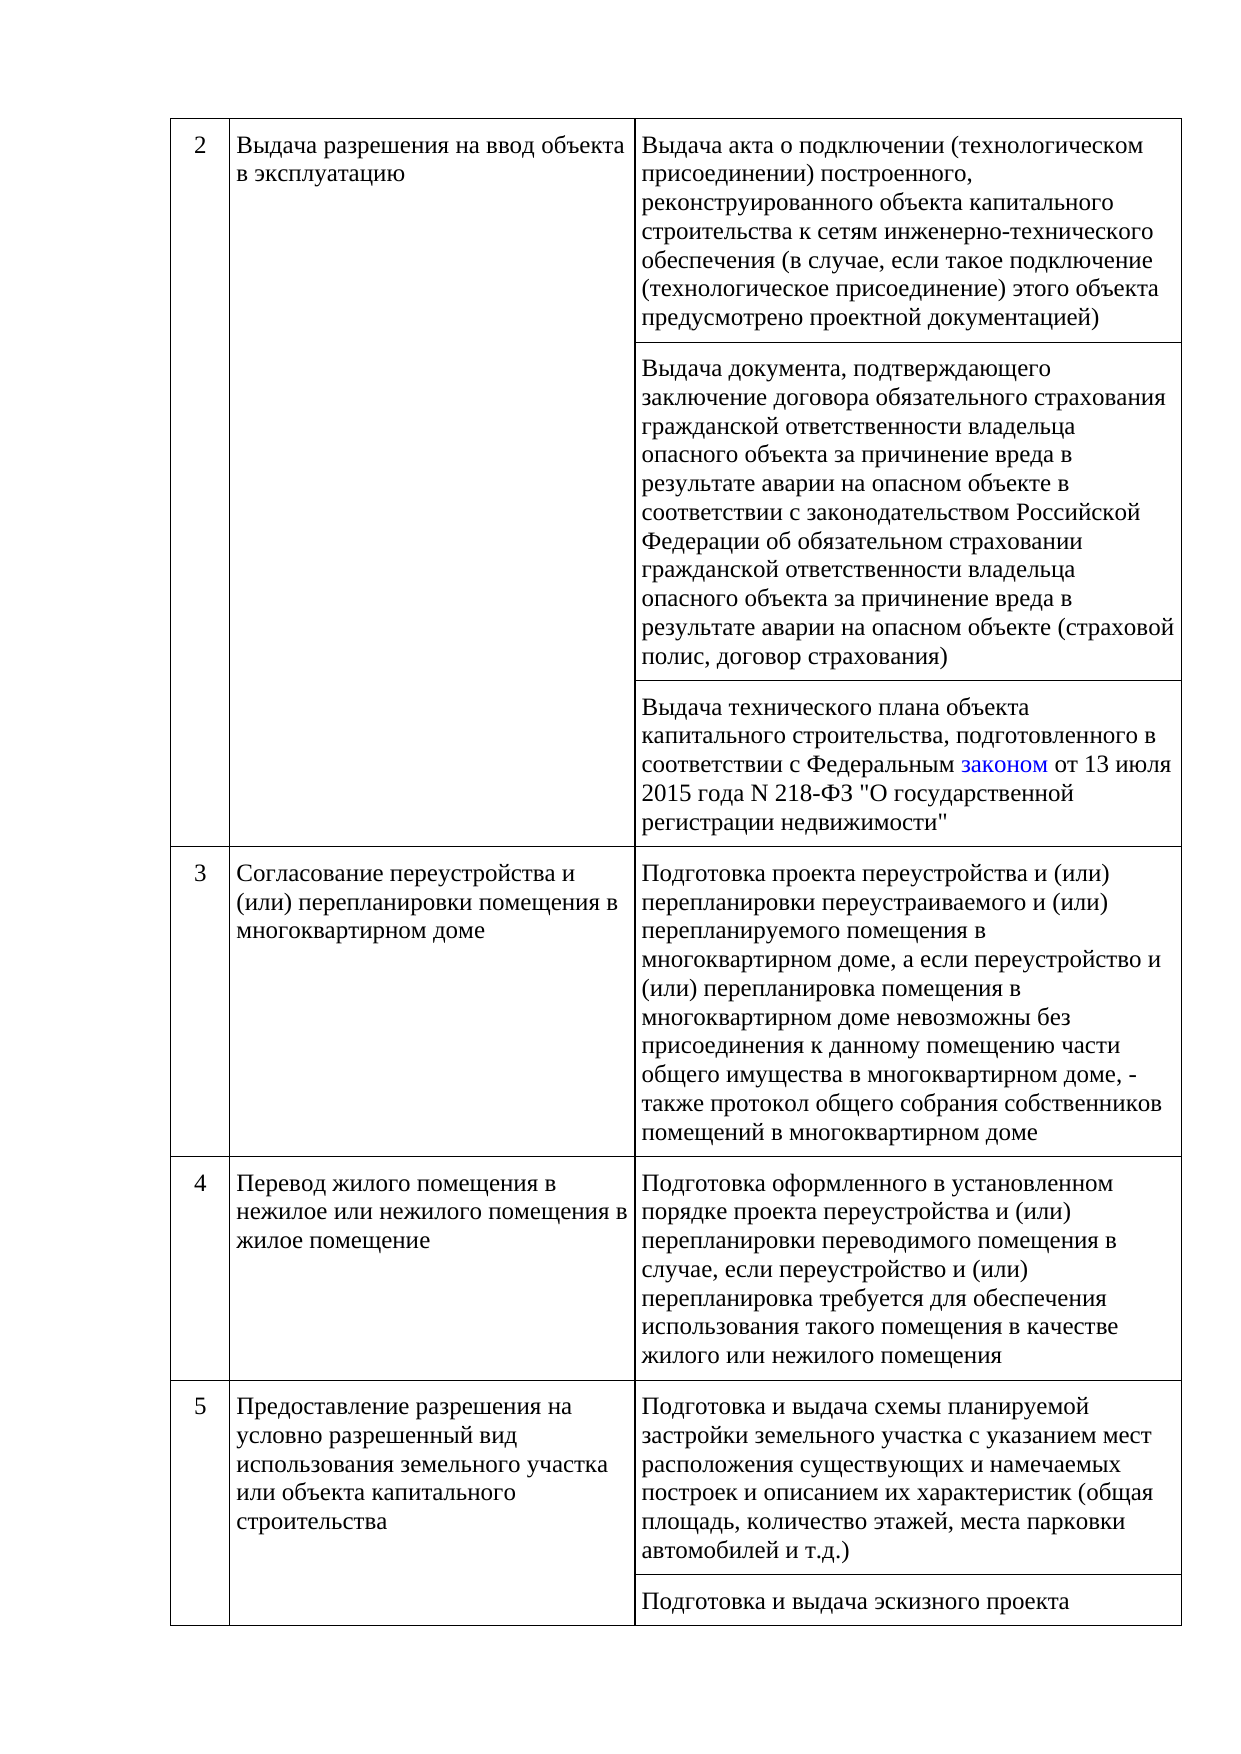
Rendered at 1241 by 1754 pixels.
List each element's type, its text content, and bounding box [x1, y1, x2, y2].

table_cell Подготовка и выдача схемы планируемой застройки земельного участка с указанием мест расположения существующих и намечаемых построек и описанием их характеристик (общая площадь, количество этажей, места парковки автомобилей и т.д.) [636, 1381, 1181, 1574]
table_cell Подготовка проекта переустройства и (или) перепланировки переустраиваемого и (или) перепланируемого помещения в многоквартирном доме, а если переустройство и (или) перепланировка помещения в многоквартирном доме невозможны без присоединения к данному помещению части общего имущества в многоквартирном доме, - также протокол общего собрания собственников помещений в многоквартирном доме [636, 847, 1181, 1156]
table_cell Предоставление разрешения на условно разрешенный вид использования земельного участка или объекта капитального строительства [230, 1381, 634, 1625]
table_cell 3 [171, 847, 229, 1156]
table_cell 5 [171, 1381, 229, 1625]
table_cell Выдача разрешения на ввод объекта в эксплуатацию [230, 119, 634, 846]
table_cell Перевод жилого помещения в нежилое или нежилого помещения в жилое помещение [230, 1157, 634, 1379]
table_cell Согласование переустройства и (или) перепланировки помещения в многоквартирном доме [230, 847, 634, 1156]
table_cell Выдача акта о подключении (технологическом присоединении) построенного, реконструированного объекта капитального строительства к сетям инженерно-технического обеспечения (в случае, если такое подключение (технологическое присоединение) этого объекта предусмотрено проектной документацией) [636, 119, 1181, 342]
table_cell Подготовка оформленного в установленном порядке проекта переустройства и (или) перепланировки переводимого помещения в случае, если переустройство и (или) перепланировка требуется для обеспечения использования такого помещения в качестве жилого или нежилого помещения [636, 1157, 1181, 1379]
table_cell 4 [171, 1157, 229, 1379]
table_cell Выдача документа, подтверждающего заключение договора обязательного страхования гражданской ответственности владельца опасного объекта за причинение вреда в результате аварии на опасном объекте в соответствии с законодательством Российской Федерации об обязательном страховании гражданской ответственности владельца опасного объекта за причинение вреда в результате аварии на опасном объекте (страховой полис, договор страхования) [636, 343, 1181, 680]
table_cell 2 [171, 119, 229, 846]
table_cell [636, 1575, 1181, 1625]
table_cell Выдача технического плана объекта капитального строительства, подготовленного в соответствии с Федеральным законом от 13 июля 2015 года N 218-ФЗ "О государственной регистрации недвижимости" [636, 681, 1181, 846]
